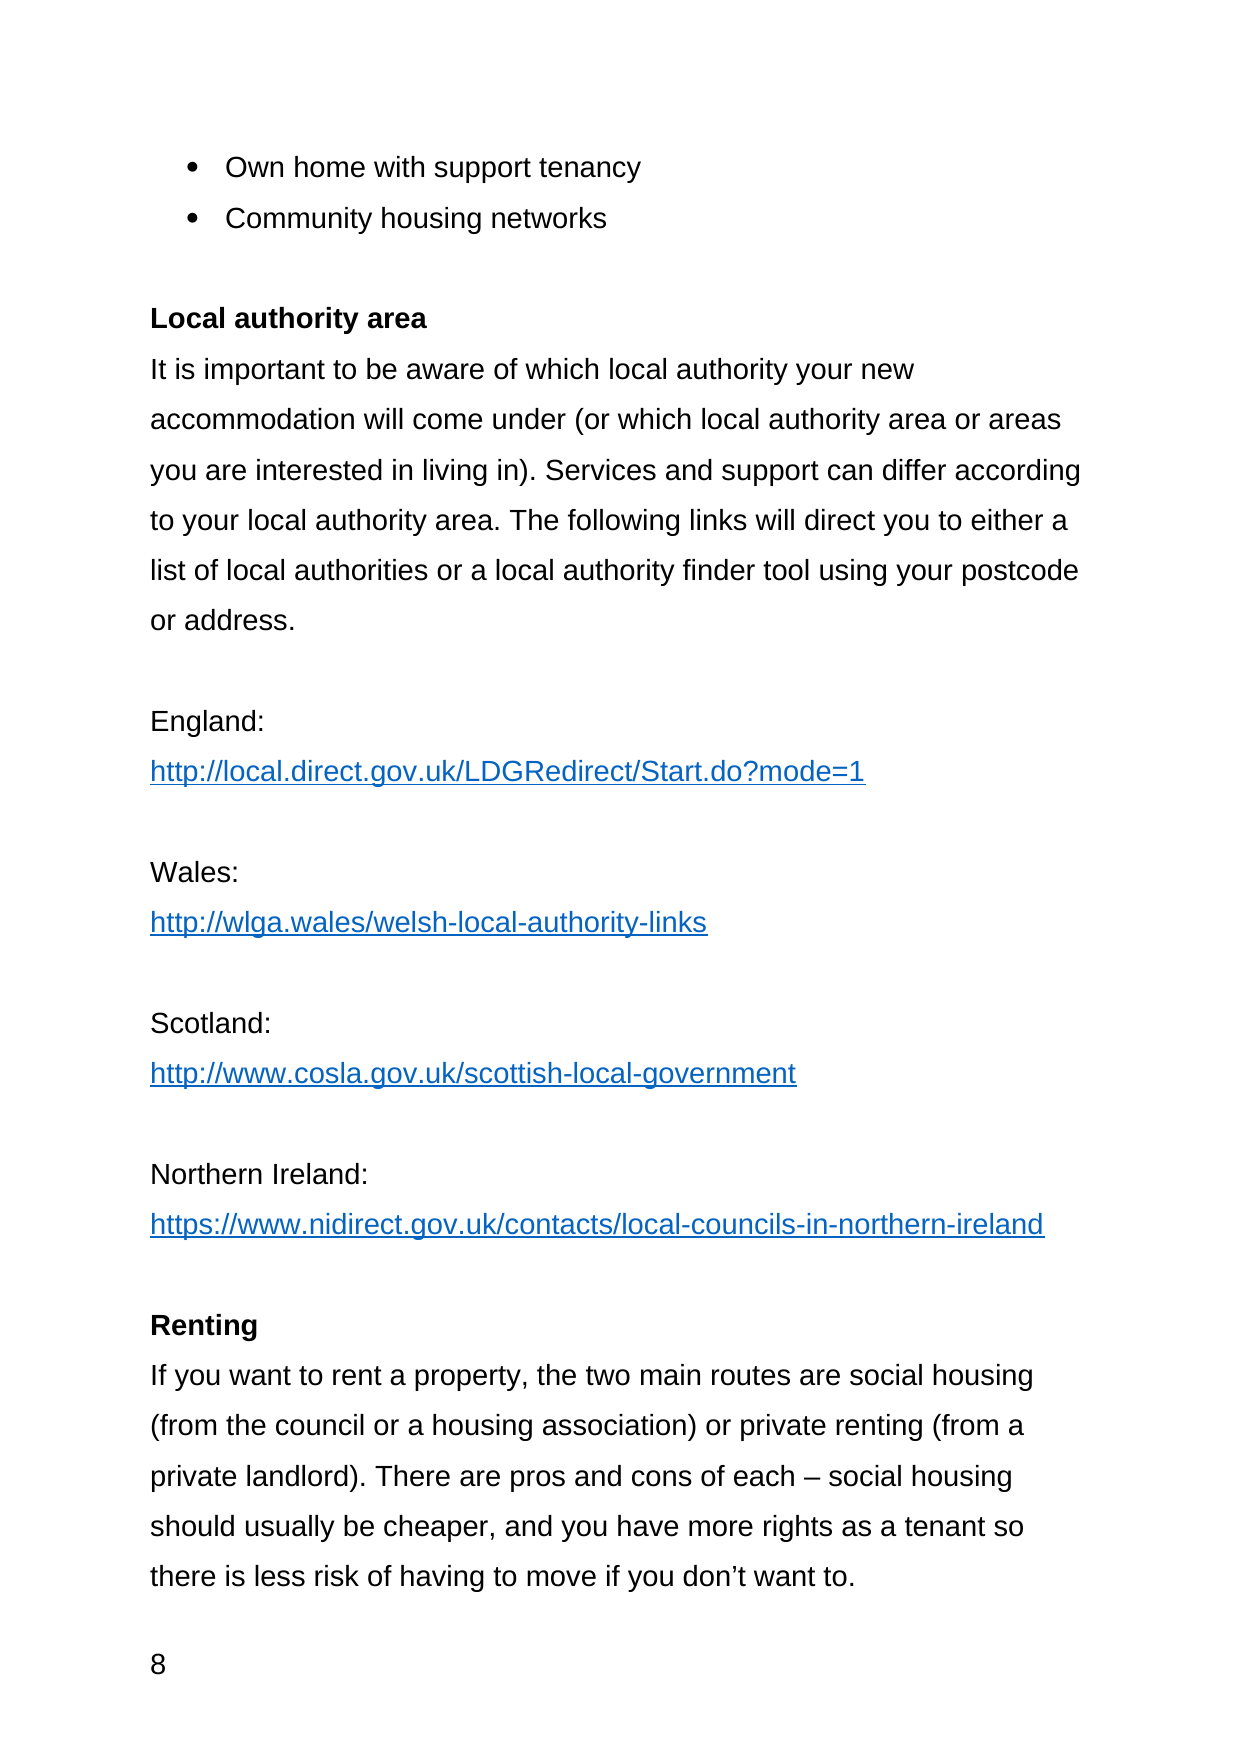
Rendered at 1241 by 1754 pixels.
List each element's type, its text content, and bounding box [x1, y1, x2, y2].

text https://www.nidirect.gov.uk/contacts/local-councils-in-northern-ireland [150, 1207, 1090, 1241]
text Northern Ireland: [150, 1157, 1090, 1190]
text http://local.direct.gov.uk/LDGRedirect/Start.do?mode=1 [150, 754, 1090, 788]
text England: [150, 704, 1090, 738]
text If you want to rent a property, the two main routes are social housing (from the council or a housing association) or private renting (from a private landlord). There are pros and cons of each – social housing should usually be cheaper, and you have more rights as a tenant so there is less risk of having to move if you don’t want to. [150, 1358, 1090, 1593]
list Own home with support tenancy [187, 150, 1090, 184]
text Local authority area [150, 302, 1090, 335]
text http://www.cosla.gov.uk/scottish-local-government [150, 1056, 1090, 1090]
text Renting [150, 1308, 1090, 1341]
text http://wlga.wales/welsh-local-authority-links [150, 905, 1090, 939]
text Wales: [150, 855, 1090, 888]
list Community housing networks [187, 201, 1090, 234]
text It is important to be aware of which local authority your new accommodation will come under (or which local authority area or areas you are interested in living in). Services and support can differ according to your local authority area. The following links will direct you to either a list of local authorities or a local authority finder tool using your postcode or address. [150, 352, 1090, 637]
text Scotland: [150, 1006, 1090, 1039]
